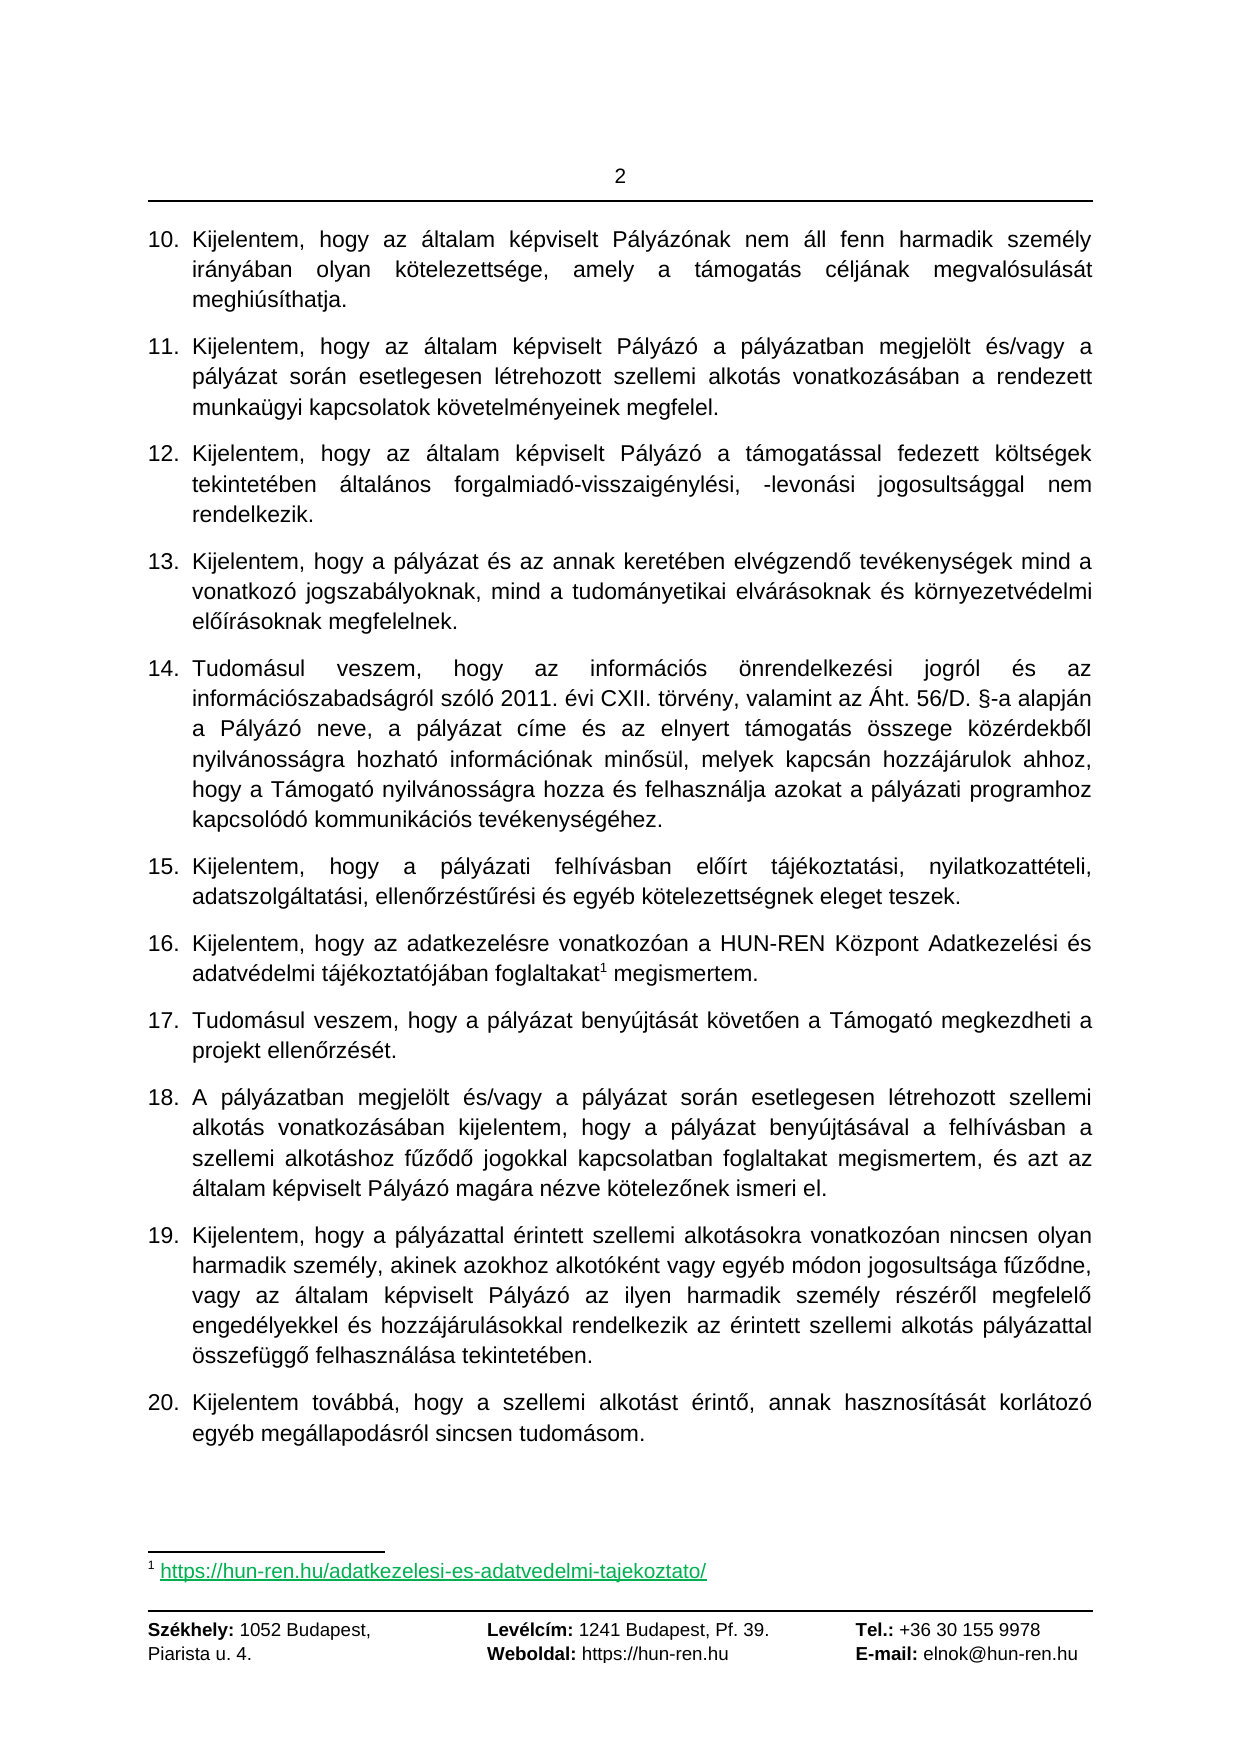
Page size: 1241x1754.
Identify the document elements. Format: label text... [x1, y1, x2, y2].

list Kijelentem, hogy az általam képviselt Pályázó a támogatással fedezett költségek tekintetében általános forgalmiadó-visszaigénylési, -levonási jogosultsággal nem rendelkezik. [148, 440, 1093, 527]
list Tudomásul veszem, hogy a pályázat benyújtását követően a Támogató megkezdheti a projekt ellenőrzését. [148, 1007, 1093, 1063]
list Kijelentem, hogy a pályázati felhívásban előírt tájékoztatási, nyilatkozattételi, adatszolgáltatási, ellenőrzéstűrési és egyéb kötelezettségnek eleget teszek. [148, 853, 1093, 909]
list Kijelentem továbbá, hogy a szellemi alkotást érintő, annak hasznosítását korlátozó egyéb megállapodásról sincsen tudomásom. [148, 1389, 1093, 1446]
list Kijelentem, hogy a pályázat és az annak keretében elvégzendő tevékenységek mind a vonatkozó jogszabályoknak, mind a tudományetikai elvárásoknak és környezetvédelmi előírásoknak megfelelnek. [148, 548, 1093, 634]
list Kijelentem, hogy az általam képviselt Pályázónak nem áll fenn harmadik személy irányában olyan kötelezettsége, amely a támogatás céljának megvalósulását meghiúsíthatja. [148, 226, 1093, 312]
list Kijelentem, hogy az általam képviselt Pályázó a pályázatban megjelölt és/vagy a pályázat során esetlegesen létrehozott szellemi alkotás vonatkozásában a rendezett munkaügyi kapcsolatok követelményeinek megfelel. [148, 333, 1093, 420]
list Kijelentem, hogy az adatkezelésre vonatkozóan a HUN-REN Központ Adatkezelési és adatvédelmi tájékoztatójában foglaltakat megismertem. [148, 930, 1093, 986]
list Kijelentem, hogy a pályázattal érintett szellemi alkotásokra vonatkozóan nincsen olyan harmadik személy, akinek azokhoz alkotóként vagy egyéb módon jogosultsága fűződne, vagy az általam képviselt Pályázó az ilyen harmadik személy részéről megfelelő engedélyekkel és hozzájárulásokkal rendelkezik az érintett szellemi alkotás pályázattal összefüggő felhasználása tekintetében. [148, 1222, 1093, 1369]
list A pályázatban megjelölt és/vagy a pályázat során esetlegesen létrehozott szellemi alkotás vonatkozásában kijelentem, hogy a pályázat benyújtásával a felhívásban a szellemi alkotáshoz fűződő jogokkal kapcsolatban foglaltakat megismertem, és azt az általam képviselt Pályázó magára nézve kötelezőnek ismeri el. [148, 1084, 1093, 1201]
list Tudomásul veszem, hogy az információs önrendelkezési jogról és az információszabadságról szóló 2011. évi CXII. törvény, valamint az Áht. 56/D. §-a alapján a Pályázó neve, a pályázat címe és az elnyert támogatás összege közérdekből nyilvánosságra hozható információnak minősül, melyek kapcsán hozzájárulok ahhoz, hogy a Támogató nyilvánosságra hozza és felhasználja azokat a pályázati programhoz kapcsolódó kommunikációs tevékenységéhez. [148, 655, 1093, 832]
